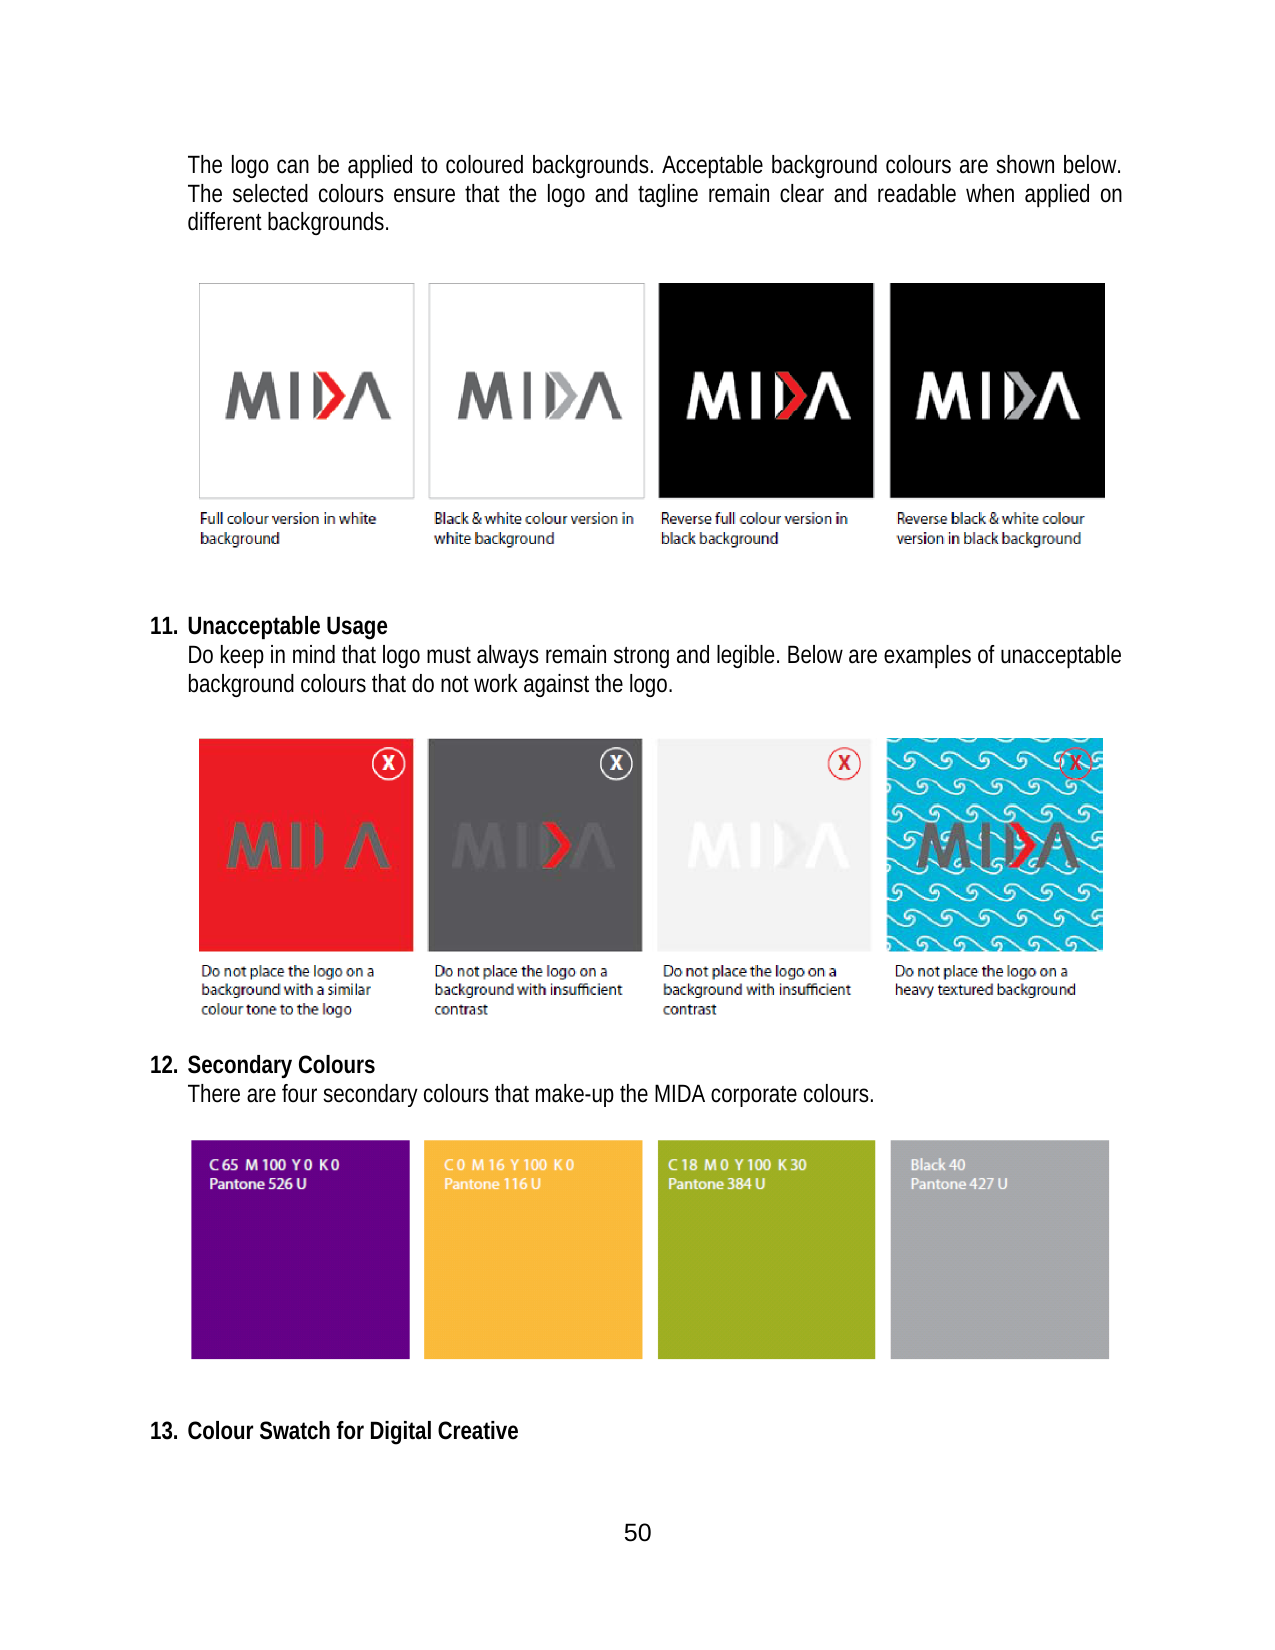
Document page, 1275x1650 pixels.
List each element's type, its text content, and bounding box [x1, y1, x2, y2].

list Colour Swatch for Digital Creative [150, 1416, 1125, 1444]
picture [187, 1107, 1118, 1388]
picture [187, 725, 1113, 1022]
text The logo can be applied to coloured backgrounds. Acceptable background colours are shown below. The selected colours ensure that the logo and tagline remain clear and readable when applied on different backgrounds. [187, 150, 1125, 236]
list Unacceptable Usage [150, 611, 1125, 640]
list Secondary Colours [150, 1050, 1125, 1079]
text There are four secondary colours that make-up the MIDA corporate colours. [187, 1079, 1125, 1107]
picture [187, 264, 1112, 554]
text Do keep in mind that logo must always remain strong and legible. Below are examples of unacceptable background colours that do not work against the logo. [187, 640, 1125, 697]
